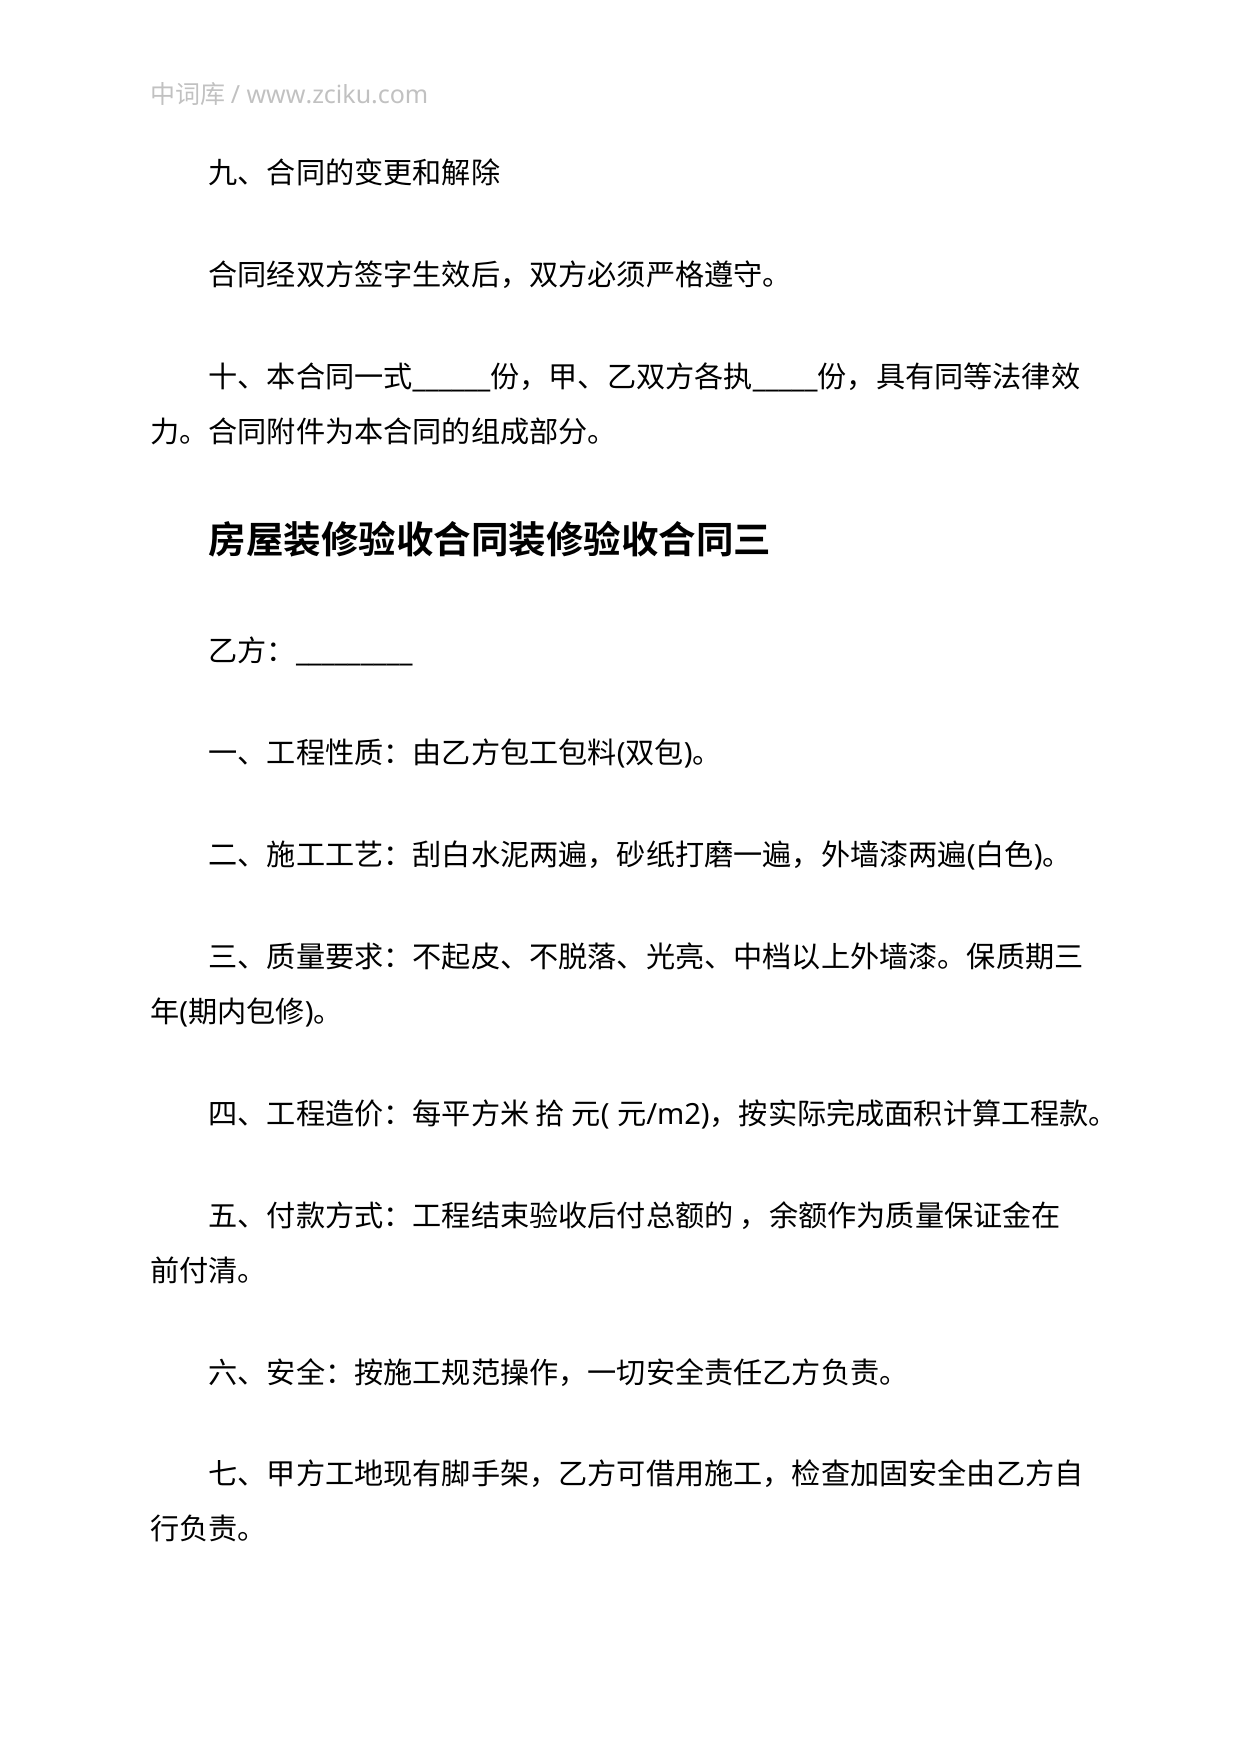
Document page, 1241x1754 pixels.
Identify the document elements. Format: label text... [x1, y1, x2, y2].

text 五、付款方式：工程结束验收后付总额的 ，余额作为质量保证金在 前付清。 [150, 1192, 1090, 1290]
text 三、质量要求：不起皮、不脱落、光亮、中档以上外墙漆。保质期三年(期内包修)。 [150, 934, 1090, 1031]
text 九、合同的变更和解除 [150, 150, 1090, 192]
text 房屋装修验收合同装修验收合同三 [150, 510, 1090, 564]
text 二、施工工艺：刮白水泥两遍，砂纸打磨一遍，外墙漆两遍(白色)。 [150, 832, 1090, 874]
text 六、安全：按施工规范操作，一切安全责任乙方负责。 [150, 1349, 1090, 1391]
text 乙方：_________ [150, 628, 1090, 670]
text 七、甲方工地现有脚手架，乙方可借用施工，检查加固安全由乙方自行负责。 [150, 1451, 1090, 1548]
text 合同经双方签字生效后，双方必须严格遵守。 [150, 252, 1090, 294]
text 十、本合同一式______份，甲、乙双方各执_____份，具有同等法律效力。合同附件为本合同的组成部分。 [150, 353, 1090, 451]
text 四、工程造价：每平方米 拾 元( 元/m2)，按实际完成面积计算工程款。 [150, 1091, 1090, 1133]
text 一、工程性质：由乙方包工包料(双包)。 [150, 730, 1090, 772]
